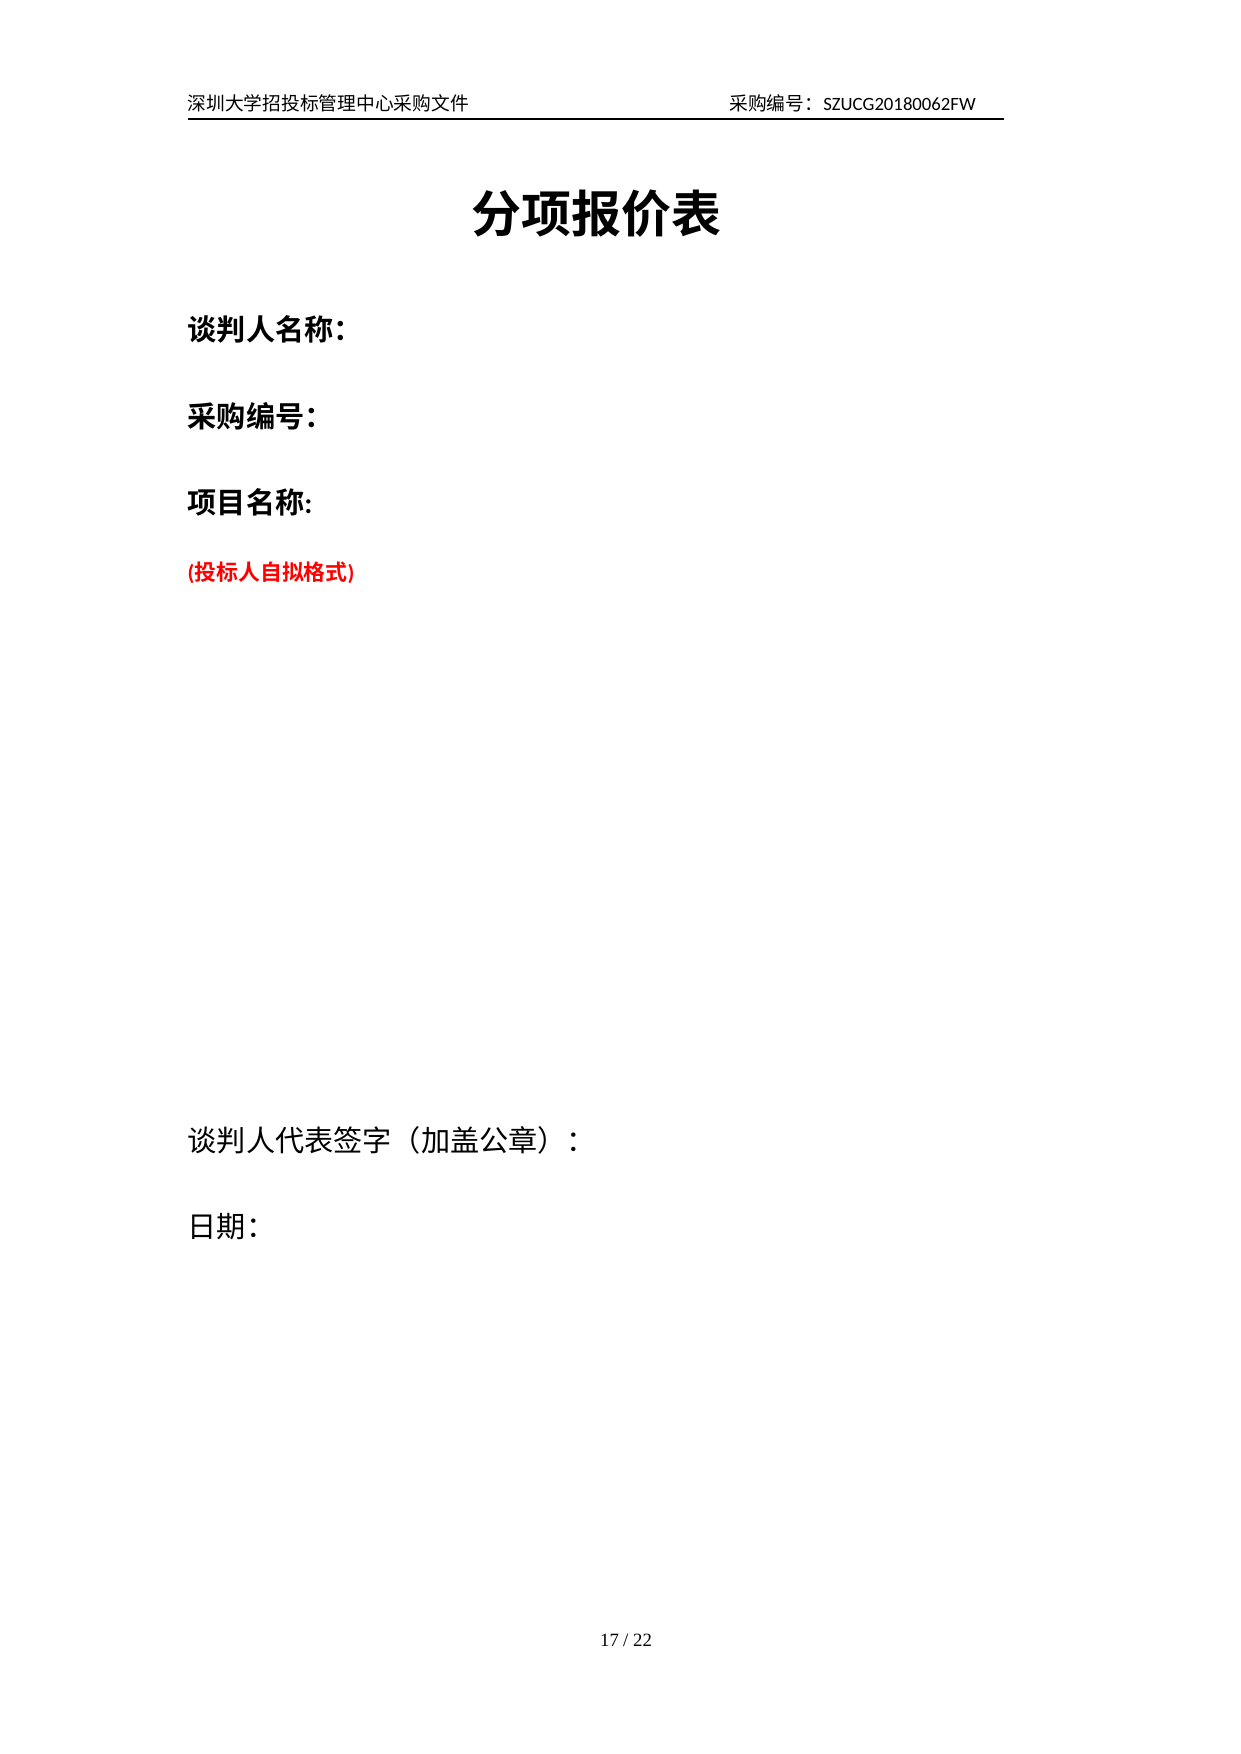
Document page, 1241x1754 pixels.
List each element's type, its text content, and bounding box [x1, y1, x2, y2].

text 采购编号： [187, 382, 1004, 447]
text 分项报价表 [187, 162, 1004, 259]
text 谈判人代表签字（加盖公章）： [187, 1107, 1004, 1172]
text 谈判人名称： [187, 296, 1004, 361]
text (投标人自拟格式) [187, 554, 1004, 587]
text 日期： [187, 1193, 1004, 1258]
text 项目名称: [187, 468, 1004, 533]
